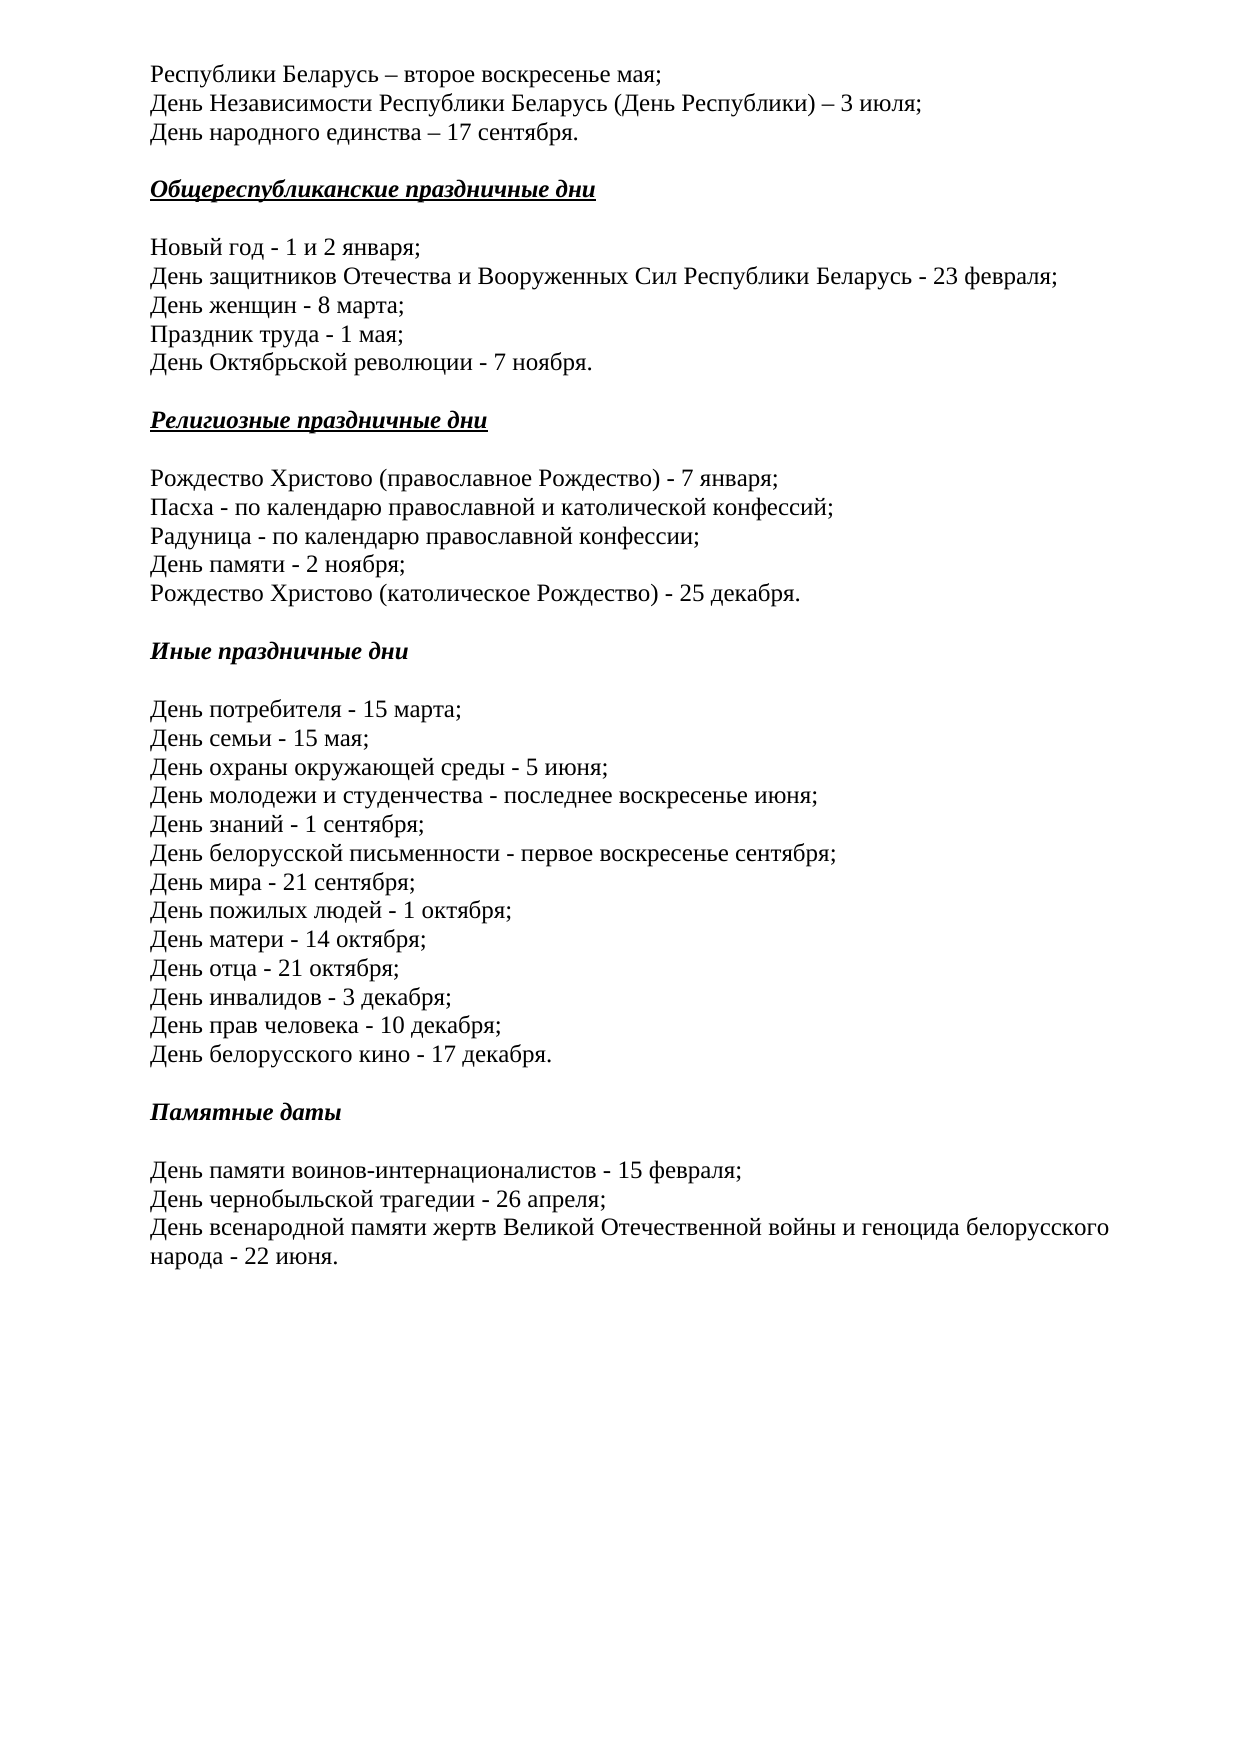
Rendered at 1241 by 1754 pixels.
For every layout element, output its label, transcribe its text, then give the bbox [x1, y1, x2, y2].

text Новый год - 1 и 2 января; День защитников Отечества и Вооруженных Сил Республики Беларусь - 23 февраля; День женщин - 8 марта; Праздник труда - 1 мая; День Октябрьской революции - 7 ноября. [150, 232, 1152, 376]
text День памяти воинов-интернационалистов - 15 февраля; День чернобыльской трагедии - 26 апреля; День всенародной памяти жертв Великой Отечественной войны и геноцида белорусского народа - 22 июня. [150, 1155, 1152, 1270]
text День потребителя - 15 марта; День семьи - 15 мая; День охраны окружающей среды - 5 июня; День молодежи и студенчества - последнее воскресенье июня; День знаний - 1 сентября; День белорусской письменности - первое воскресенье сентября; День мира - 21 сентября; День пожилых людей - 1 октября; День матери - 14 октября; День отца - 21 октября; День инвалидов - 3 декабря; День прав человека - 10 декабря; День белорусского кино - 17 декабря. [150, 694, 1152, 1068]
text Памятные даты [150, 1097, 1152, 1126]
text Общереспубликанские праздничные дни [150, 174, 1152, 203]
text Рождество Христово (православное Рождество) - 7 января; Пасха - по календарю православной и католической конфессий; Радуница - по календарю православной конфессии; День памяти - 2 ноября; Рождество Христово (католическое Рождество) - 25 декабря. [150, 463, 1152, 607]
text Иные праздничные дни [150, 636, 1152, 665]
text Религиозные праздничные дни [150, 405, 1152, 434]
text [150, 59, 1152, 145]
